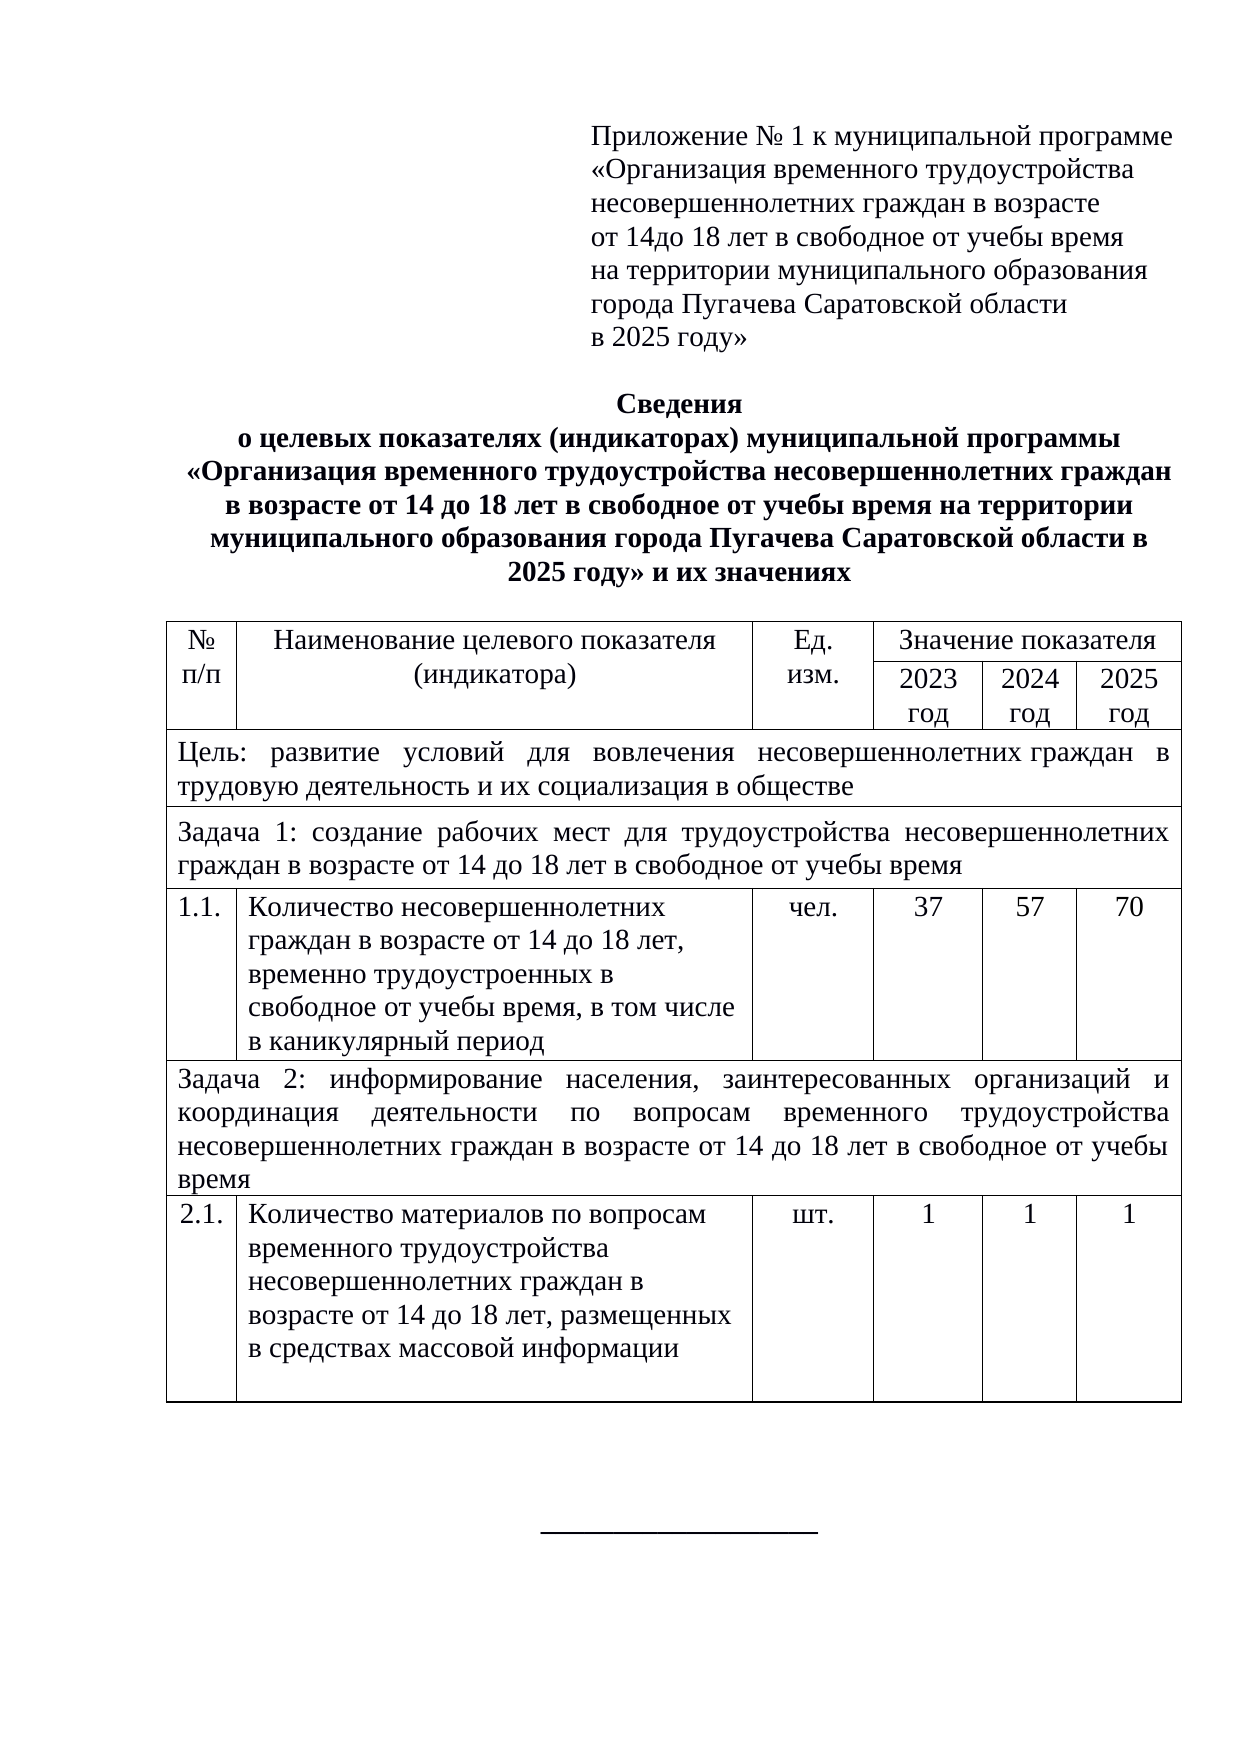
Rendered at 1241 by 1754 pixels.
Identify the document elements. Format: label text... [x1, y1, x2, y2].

text Сведения [177, 386, 1181, 420]
table_cell 1 [1077, 1196, 1181, 1401]
text Приложение № 1 к муниципальной программе [591, 118, 1181, 152]
table_cell 2023 год [874, 662, 982, 729]
table_cell Задача 2: информирование населения, заинтересованных организаций и координация деятельности по вопросам временного трудоустройства несовершеннолетних граждан в возрасте от 14 до 18 лет в свободное от учебы время [167, 1061, 1181, 1195]
text от 14до 18 лет в свободное от учебы время [591, 219, 1181, 252]
table_cell чел. [753, 889, 873, 1060]
table_cell Цель: развитие условий для вовлечения несовершеннолетних граждан в трудовую деятельность и их социализация в обществе [167, 730, 1181, 806]
text на территории муниципального образования [591, 252, 1181, 286]
table_cell 1 [874, 1196, 982, 1401]
text «Организация временного трудоустройства [591, 152, 1181, 185]
table_header Значение показателя [874, 622, 1181, 661]
text о целевых показателях (индикаторах) муниципальной программы «Организация временного трудоустройства несовершеннолетних граждан в возрасте от 14 до 18 лет в свободное от учебы время на территории муниципального образования города Пугачева Саратовской области в 2025 году» и их значениях [177, 420, 1181, 588]
text в 2025 году» [591, 319, 1181, 353]
table_header Ед. изм. [753, 622, 873, 729]
table_cell 1 [983, 1196, 1076, 1401]
text несовершеннолетних граждан в возрасте [591, 185, 1181, 219]
table_header Наименование целевого показателя (индикатора) [237, 622, 752, 729]
table_cell шт. [753, 1196, 873, 1401]
text ___________________ [177, 1503, 1181, 1537]
table_cell 2.1. [167, 1196, 236, 1401]
table_cell 57 [983, 889, 1076, 1060]
table_cell 2024 год [983, 662, 1076, 729]
table_cell 2025 год [1077, 662, 1181, 729]
table_header № п/п [167, 622, 236, 729]
table_cell Количество материалов по вопросам временного трудоустройства несовершеннолетних граждан в возрасте от 14 до 18 лет, размещенных в средствах массовой информации [237, 1196, 752, 1401]
table_cell 37 [874, 889, 982, 1060]
table_cell 1.1. [167, 889, 236, 1060]
table_cell 70 [1077, 889, 1181, 1060]
table_cell Задача 1: создание рабочих мест для трудоустройства несовершеннолетних граждан в возрасте от 14 до 18 лет в свободное от учебы время [167, 807, 1181, 888]
text города Пугачева Саратовской области [591, 286, 1181, 319]
table_cell Количество несовершеннолетних граждан в возрасте от 14 до 18 лет, временно трудоустроенных в свободное от учебы время, в том числе в каникулярный период [237, 889, 752, 1060]
